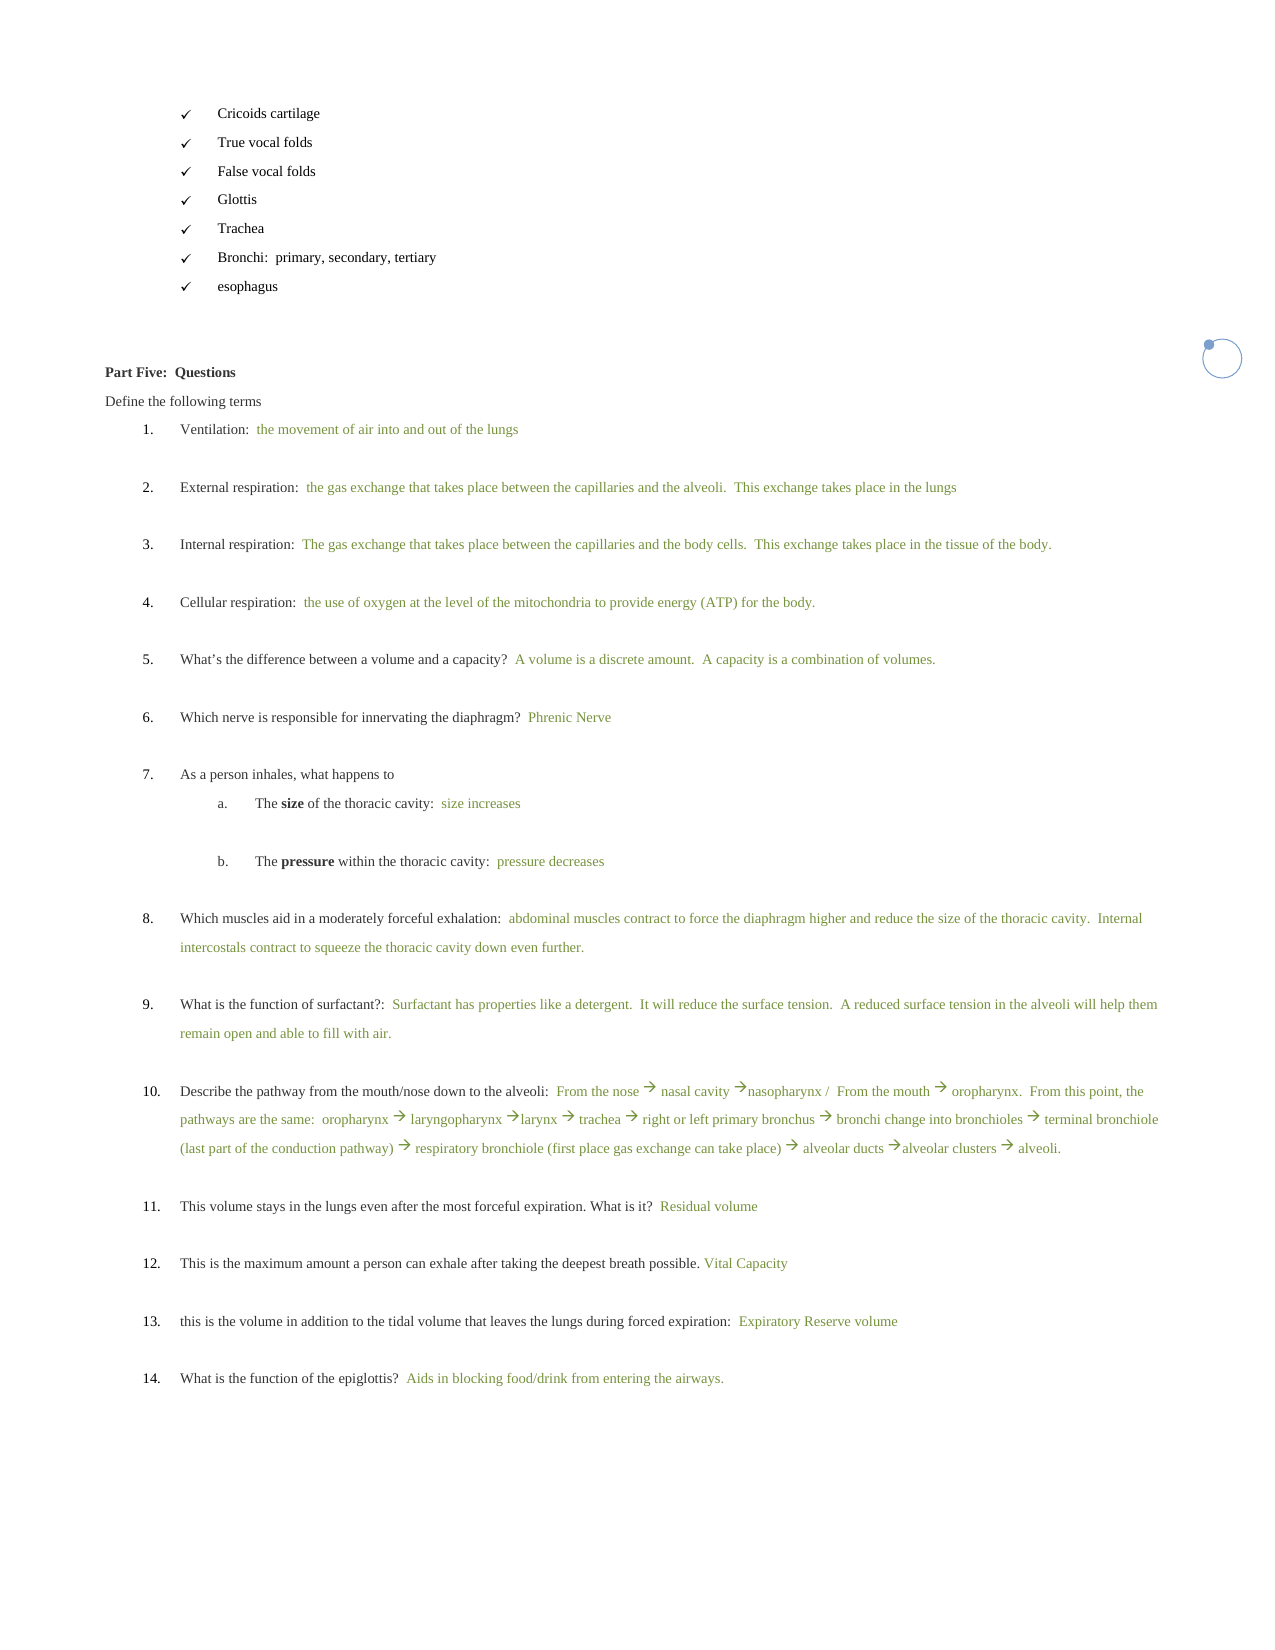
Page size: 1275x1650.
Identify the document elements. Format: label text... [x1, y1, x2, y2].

list Which nerve is responsible for innervating the diaphragm? Phrenic Nerve [142, 709, 1170, 737]
text Part Five: Questions [105, 364, 1170, 392]
text Define the following terms [105, 392, 1170, 421]
list External respiration: the gas exchange that takes place between the capillaries and the alveoli. This exchange takes place in the lungs [142, 479, 1170, 507]
list False vocal folds [180, 162, 1170, 191]
list Cricoids cartilage [180, 105, 1170, 134]
list Ventilation: the movement of air into and out of the lungs [142, 421, 1170, 450]
list The pressure within the thoracic cavity: pressure decreases [217, 852, 1170, 881]
list esophagus [180, 277, 1170, 306]
list this is the volume in addition to the tidal volume that leaves the lungs during forced expiration: Expiratory Reserve volume [142, 1312, 1170, 1341]
list Trachea [180, 220, 1170, 249]
list Describe the pathway from the mouth/nose down to the alveoli: From the nose nasal cavity nasopharynx / From the mouth oropharynx. From this point, the pathways are the same: oropharynx laryngopharynx larynx trachea right or left primary bronchus bronchi change into bronchioles terminal bronchiole (last part of the conduction pathway) respiratory bronchiole (first place gas exchange can take place) alveolar ducts alveolar clusters alveoli. [142, 1082, 1170, 1169]
list True vocal folds [180, 134, 1170, 162]
list What is the function of the epiglottis? Aids in blocking food/drink from entering the airways. [142, 1370, 1170, 1399]
list Bronchi: primary, secondary, tertiary [180, 249, 1170, 277]
list Which muscles aid in a moderately forceful exhalation: abdominal muscles contract to force the diaphragm higher and reduce the size of the thoracic cavity. Internal intercostals contract to squeeze the thoracic cavity down even further. [142, 910, 1170, 967]
list What’s the difference between a volume and a capacity? A volume is a discrete amount. A capacity is a combination of volumes. [142, 651, 1170, 680]
list Glottis [180, 191, 1170, 220]
list The size of the thoracic cavity: size increases [217, 795, 1170, 824]
list As a person inhales, what happens to [142, 766, 1170, 795]
list Cellular respiration: the use of oxygen at the level of the mitochondria to provide energy (ATP) for the body. [142, 594, 1170, 622]
list This is the maximum amount a person can exhale after taking the deepest breath possible. Vital Capacity [142, 1255, 1170, 1284]
list What is the function of surfactant?: Surfactant has properties like a detergent. It will reduce the surface tension. A reduced surface tension in the alveoli will help them remain open and able to fill with air. [142, 996, 1170, 1054]
list Internal respiration: The gas exchange that takes place between the capillaries and the body cells. This exchange takes place in the tissue of the body. [142, 536, 1170, 565]
list This volume stays in the lungs even after the most forceful expiration. What is it? Residual volume [142, 1197, 1170, 1226]
